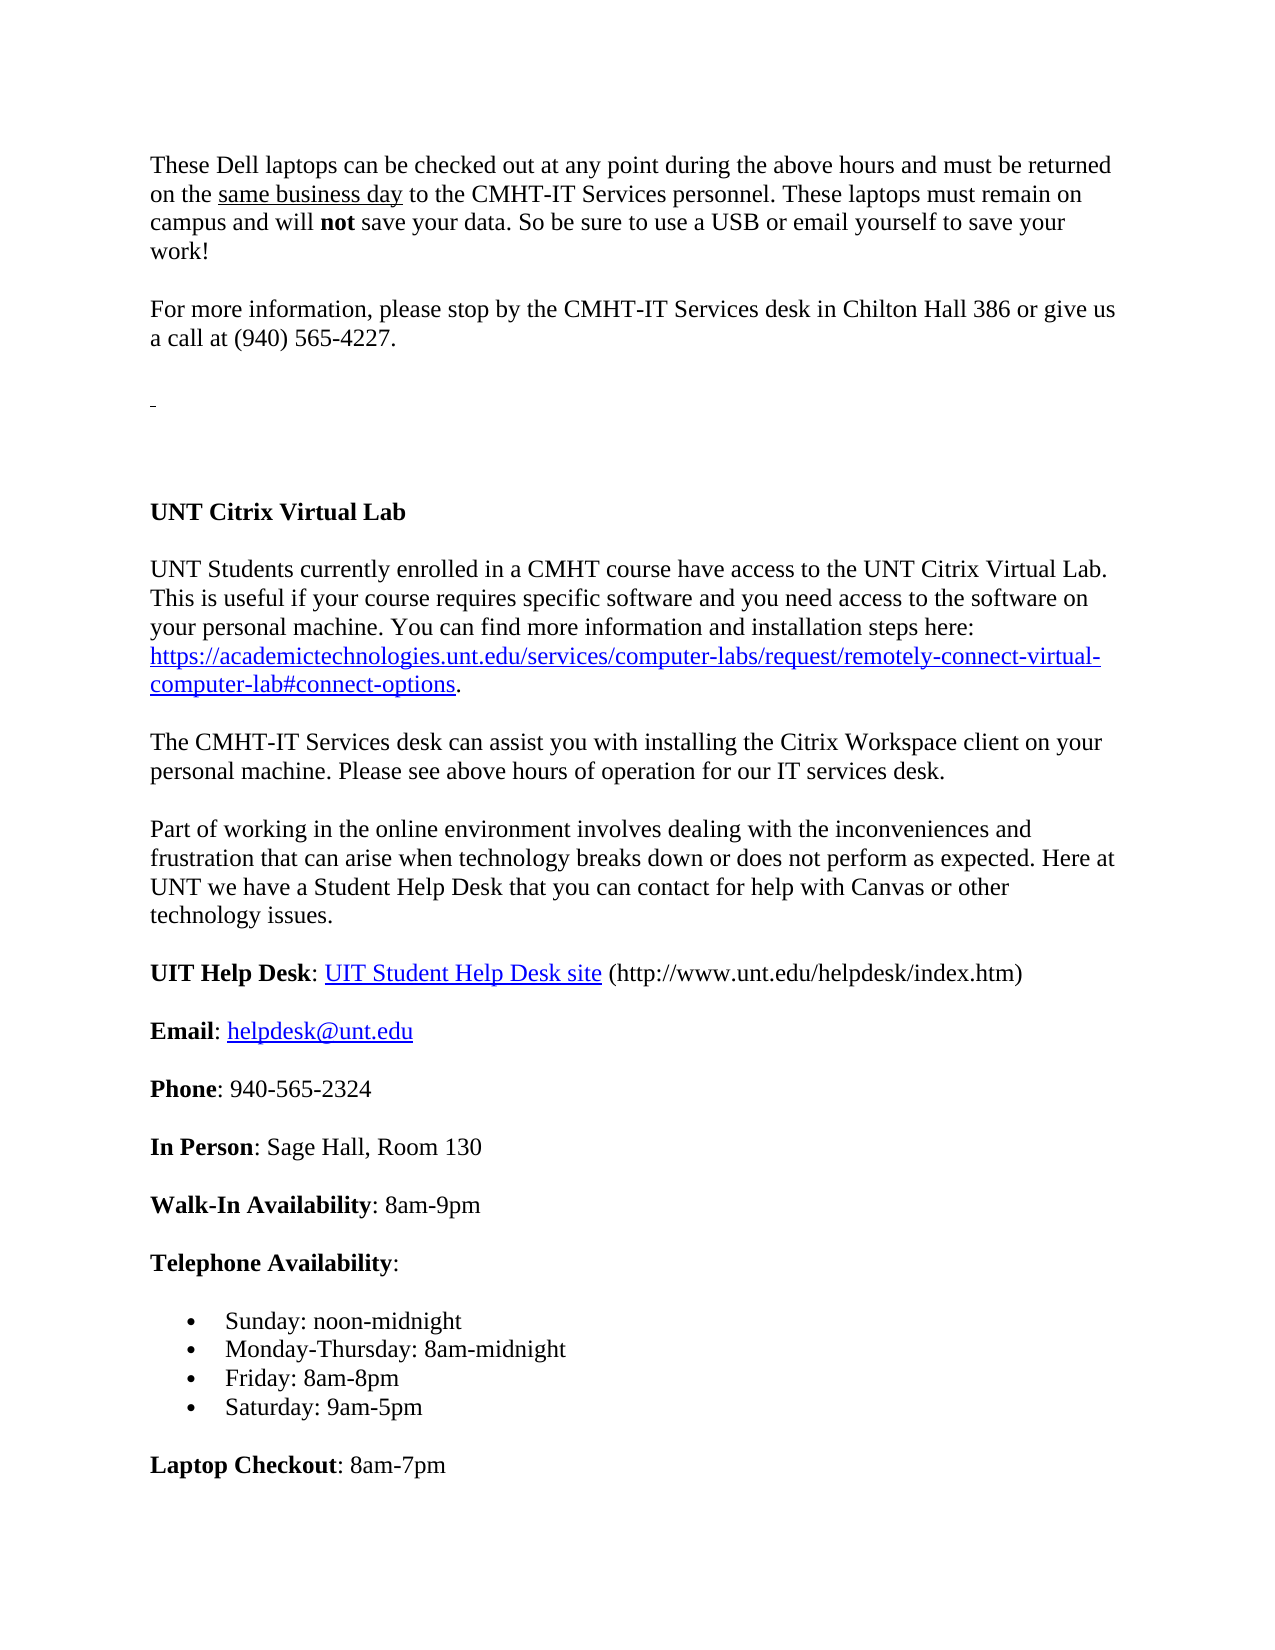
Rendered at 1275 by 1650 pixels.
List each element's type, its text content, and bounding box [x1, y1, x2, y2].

list Saturday: 9am-5pm [187, 1392, 1125, 1421]
list Friday: 8am-8pm [187, 1363, 1125, 1392]
text Telephone Availability: [150, 1248, 1125, 1277]
list Monday-Thursday: 8am-midnight [187, 1334, 1125, 1363]
text For more information, please stop by the CMHT-IT Services desk in Chilton Hall 386 or give us a call at (940) 565-4227. [150, 294, 1125, 352]
list Sunday: noon-midnight [187, 1306, 1125, 1334]
text Laptop Checkout: 8am-7pm [150, 1450, 1125, 1479]
text Email: helpdesk@unt.edu [150, 1016, 1125, 1045]
text Walk-In Availability: 8am-9pm [150, 1190, 1125, 1219]
text In Person: Sage Hall, Room 130 [150, 1132, 1125, 1161]
text UIT Help Desk: UIT Student Help Desk site (http://www.unt.edu/helpdesk/index.htm) [150, 958, 1125, 987]
text UNT Students currently enrolled in a CMHT course have access to the UNT Citrix Virtual Lab. This is useful if your course requires specific software and you need access to the software on your personal machine. You can find more information and installation steps here: https://academictechnologies.unt.edu/services/computer-labs/request/remotely-connect-virtual-computer-lab#connect-options. [150, 554, 1125, 698]
text Phone: 940-565-2324 [150, 1074, 1125, 1103]
text These Dell laptops can be checked out at any point during the above hours and must be returned on the same business day to the CMHT-IT Services personnel. These laptops must remain on campus and will not save your data. So be sure to use a USB or email yourself to save your work! [150, 150, 1125, 265]
text UNT Citrix Virtual Lab [150, 497, 1125, 525]
text Part of working in the online environment involves dealing with the inconveniences and frustration that can arise when technology breaks down or does not perform as expected. Here at UNT we have a Student Help Desk that you can contact for help with Canvas or other technology issues. [150, 814, 1125, 929]
text The CMHT-IT Services desk can assist you with installing the Citrix Workspace client on your personal machine. Please see above hours of operation for our IT services desk. [150, 727, 1125, 785]
